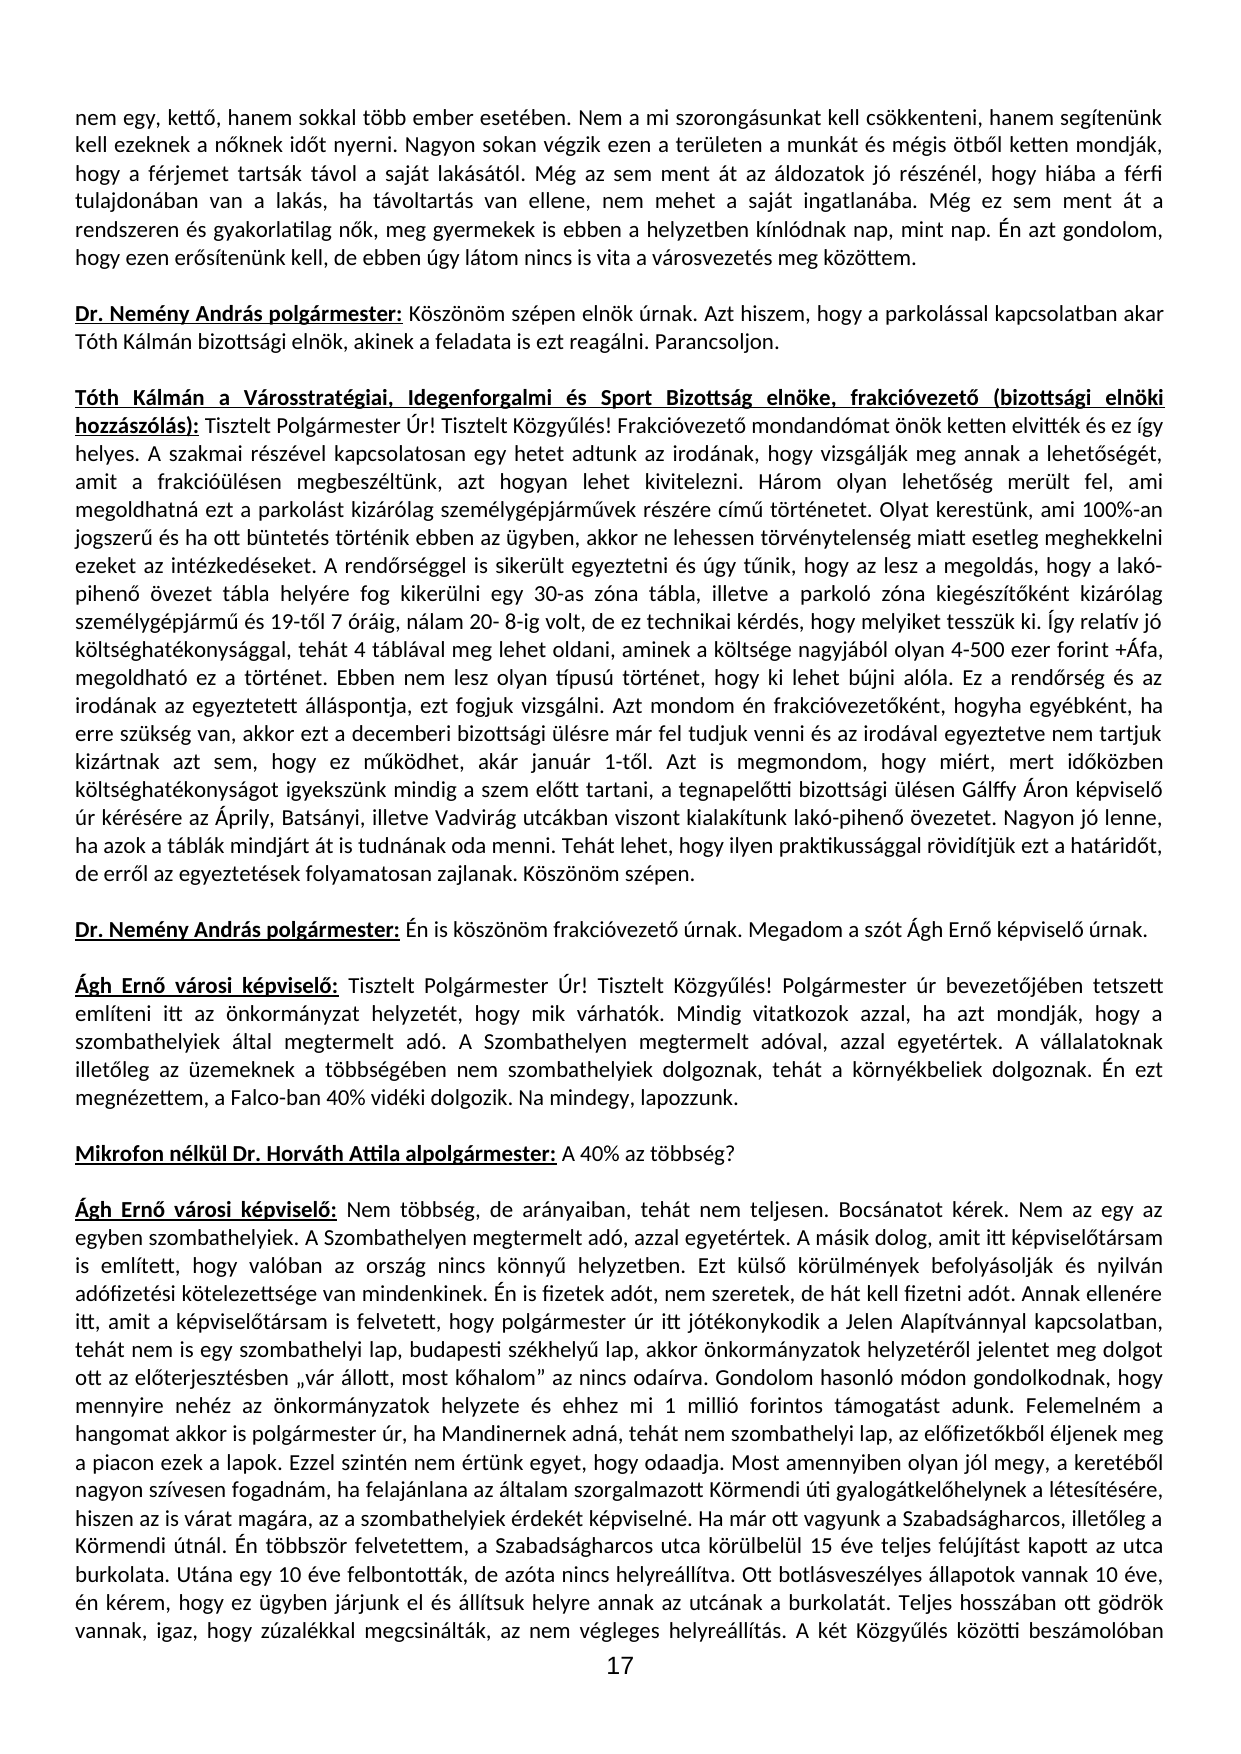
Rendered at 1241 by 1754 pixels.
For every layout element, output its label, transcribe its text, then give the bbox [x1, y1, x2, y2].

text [75, 103, 1165, 271]
text Mikrofon nélkül Dr. Horváth Attila alpolgármester: A 40% az többség? [75, 1139, 1165, 1167]
text Tóth Kálmán a Városstratégiai, Idegenforgalmi és Sport Bizottság elnöke, frakcióvezető (bizottsági elnöki hozzászólás): Tisztelt Polgármester Úr! Tisztelt Közgyűlés! Frakcióvezető mondandómat önök ketten elvitték és ez így helyes. A szakmai részével kapcsolatosan egy hetet adtunk az irodának, hogy vizsgálják meg annak a lehetőségét, amit a frakcióülésen megbeszéltünk, azt hogyan lehet kivitelezni. Három olyan lehetőség merült fel, ami megoldhatná ezt a parkolást kizárólag személygépjárművek részére című történetet. Olyat kerestünk, ami 100%-an jogszerű és ha ott büntetés történik ebben az ügyben, akkor ne lehessen törvénytelenség miatt esetleg meghekkelni ezeket az intézkedéseket. A rendőrséggel is sikerült egyeztetni és úgy tűnik, hogy az lesz a megoldás, hogy a lakó-pihenő övezet tábla helyére fog kikerülni egy 30-as zóna tábla, illetve a parkoló zóna kiegészítőként kizárólag személygépjármű és 19-től 7 óráig, nálam 20- 8-ig volt, de ez technikai kérdés, hogy melyiket tesszük ki. Így relatív jó költséghatékonysággal, tehát 4 táblával meg lehet oldani, aminek a költsége nagyjából olyan 4-500 ezer forint +Áfa, megoldható ez a történet. Ebben nem lesz olyan típusú történet, hogy ki lehet bújni alóla. Ez a rendőrség és az irodának az egyeztetett álláspontja, ezt fogjuk vizsgálni. Azt mondom én frakcióvezetőként, hogyha egyébként, ha erre szükség van, akkor ezt a decemberi bizottsági ülésre már fel tudjuk venni és az irodával egyeztetve nem tartjuk kizártnak azt sem, hogy ez működhet, akár január 1-től. Azt is megmondom, hogy miért, mert időközben költséghatékonyságot igyekszünk mindig a szem előtt tartani, a tegnapelőtti bizottsági ülésen Gálffy Áron képviselő úr kérésére az Áprily, Batsányi, illetve Vadvirág utcákban viszont kialakítunk lakó-pihenő övezetet. Nagyon jó lenne, ha azok a táblák mindjárt át is tudnának oda menni. Tehát lehet, hogy ilyen praktikussággal rövidítjük ezt a határidőt, de erről az egyeztetések folyamatosan zajlanak. Köszönöm szépen. [75, 408, 1165, 887]
text Dr. Nemény András polgármester: Köszönöm szépen elnök úrnak. Azt hiszem, hogy a parkolással kapcsolatban akar Tóth Kálmán bizottsági elnök, akinek a feladata is ezt reagálni. Parancsoljon. [75, 299, 1165, 355]
text Ágh Ernő városi képviselő: Tisztelt Polgármester Úr! Tisztelt Közgyűlés! Polgármester úr bevezetőjében tetszett említeni itt az önkormányzat helyzetét, hogy mik várhatók. Mindig vitatkozok azzal, ha azt mondják, hogy a szombathelyiek által megtermelt adó. A Szombathelyen megtermelt adóval, azzal egyetértek. A vállalatoknak illetőleg az üzemeknek a többségében nem szombathelyiek dolgoznak, tehát a környékbeliek dolgoznak. Én ezt megnézettem, a Falco-ban 40% vidéki dolgozik. Na mindegy, lapozzunk. [75, 971, 1165, 1111]
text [75, 1195, 1165, 1644]
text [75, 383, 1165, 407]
text Dr. Nemény András polgármester: Én is köszönöm frakcióvezető úrnak. Megadom a szót Ágh Ernő képviselő úrnak. [75, 915, 1165, 943]
